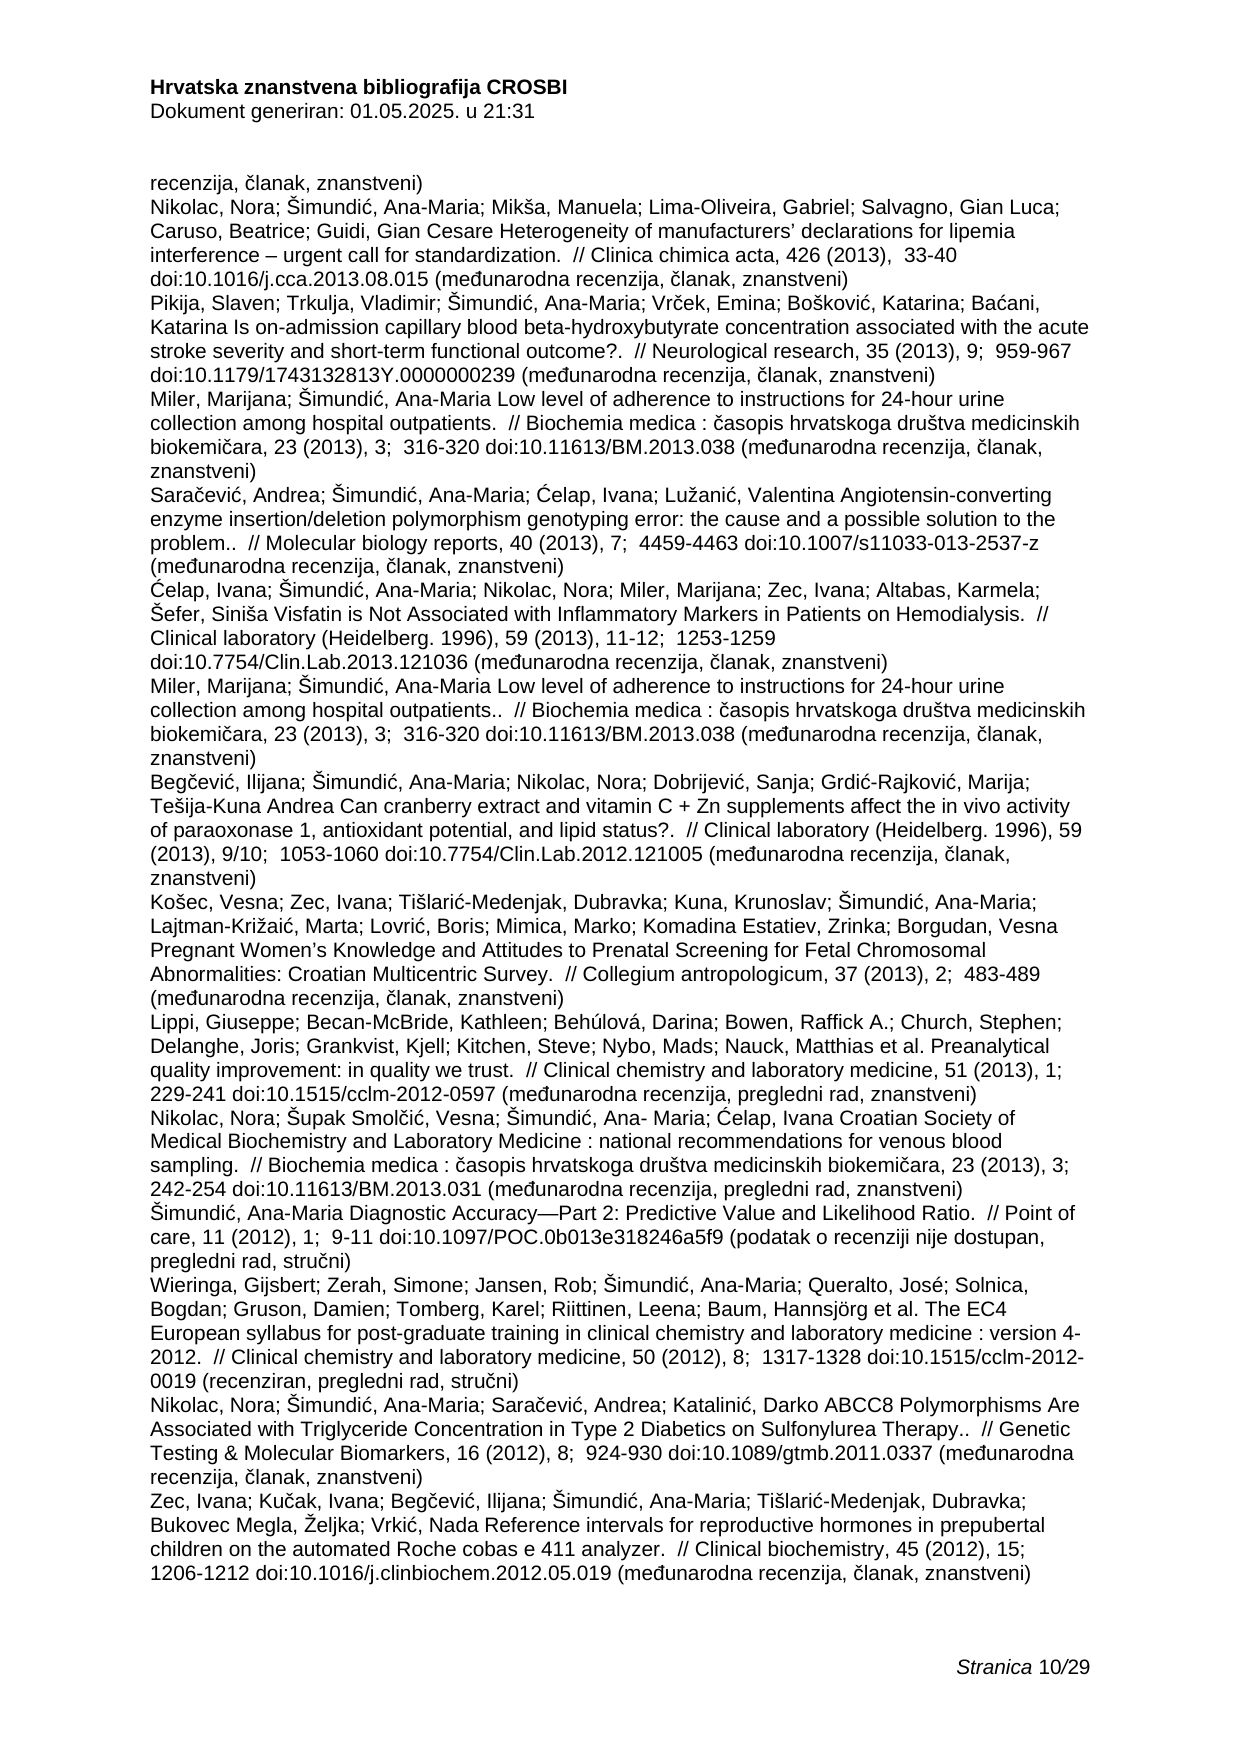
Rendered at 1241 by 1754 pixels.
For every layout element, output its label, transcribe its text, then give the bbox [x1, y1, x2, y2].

text Šimundić, Ana-Maria [150, 1201, 1090, 1273]
text Košec, Vesna; Zec, Ivana; Tišlarić-Medenjak, Dubravka; Kuna, Krunoslav; Šimundić, Ana-Maria; Lajtman-Križaić, Marta; Lovrić, Boris; Mimica, Marko; Komadina Estatiev, Zrinka; Borgudan, Vesna [150, 890, 1090, 1009]
text Lippi, Giuseppe; Becan-McBride, Kathleen; Behúlová, Darina; Bowen, Raffick A.; Church, Stephen; Delanghe, Joris; Grankvist, Kjell; Kitchen, Steve; Nybo, Mads; Nauck, Matthias et al. [150, 1009, 1090, 1105]
text Nikolac, Nora; Šimundić, Ana-Maria; Saračević, Andrea; Katalinić, Darko [150, 1393, 1090, 1489]
text Wieringa, Gijsbert; Zerah, Simone; Jansen, Rob; Šimundić, Ana-Maria; Queralto, José; Solnica, Bogdan; Gruson, Damien; Tomberg, Karel; Riittinen, Leena; Baum, Hannsjörg et al. [150, 1273, 1090, 1393]
text Begčević, Ilijana; Šimundić, Ana-Maria; Nikolac, Nora; Dobrijević, Sanja; Grdić-Rajković, Marija; Tešija-Kuna Andrea [150, 770, 1090, 890]
text Miler, Marijana; Šimundić, Ana-Maria [150, 387, 1090, 482]
text Ćelap, Ivana; Šimundić, Ana-Maria; Nikolac, Nora; Miler, Marijana; Zec, Ivana; Altabas, Karmela; Šefer, Siniša [150, 578, 1090, 674]
text Saračević, Andrea; Šimundić, Ana-Maria; Ćelap, Ivana; Lužanić, Valentina [150, 482, 1090, 578]
text Zec, Ivana; Kučak, Ivana; Begčević, Ilijana; Šimundić, Ana-Maria; Tišlarić-Medenjak, Dubravka; Bukovec Megla, Željka; Vrkić, Nada [150, 1489, 1090, 1584]
text Miler, Marijana; Šimundić, Ana-Maria [150, 674, 1090, 770]
text Pikija, Slaven; Trkulja, Vladimir; Šimundić, Ana-Maria; Vrček, Emina; Bošković, Katarina; Baćani, Katarina [150, 291, 1090, 387]
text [150, 171, 1090, 195]
text Nikolac, Nora; Šupak Smolčić, Vesna; Šimundić, Ana- Maria; Ćelap, Ivana [150, 1105, 1090, 1201]
text Nikolac, Nora; Šimundić, Ana-Maria; Mikša, Manuela; Lima-Oliveira, Gabriel; Salvagno, Gian Luca; Caruso, Beatrice; Guidi, Gian Cesare [150, 195, 1090, 291]
